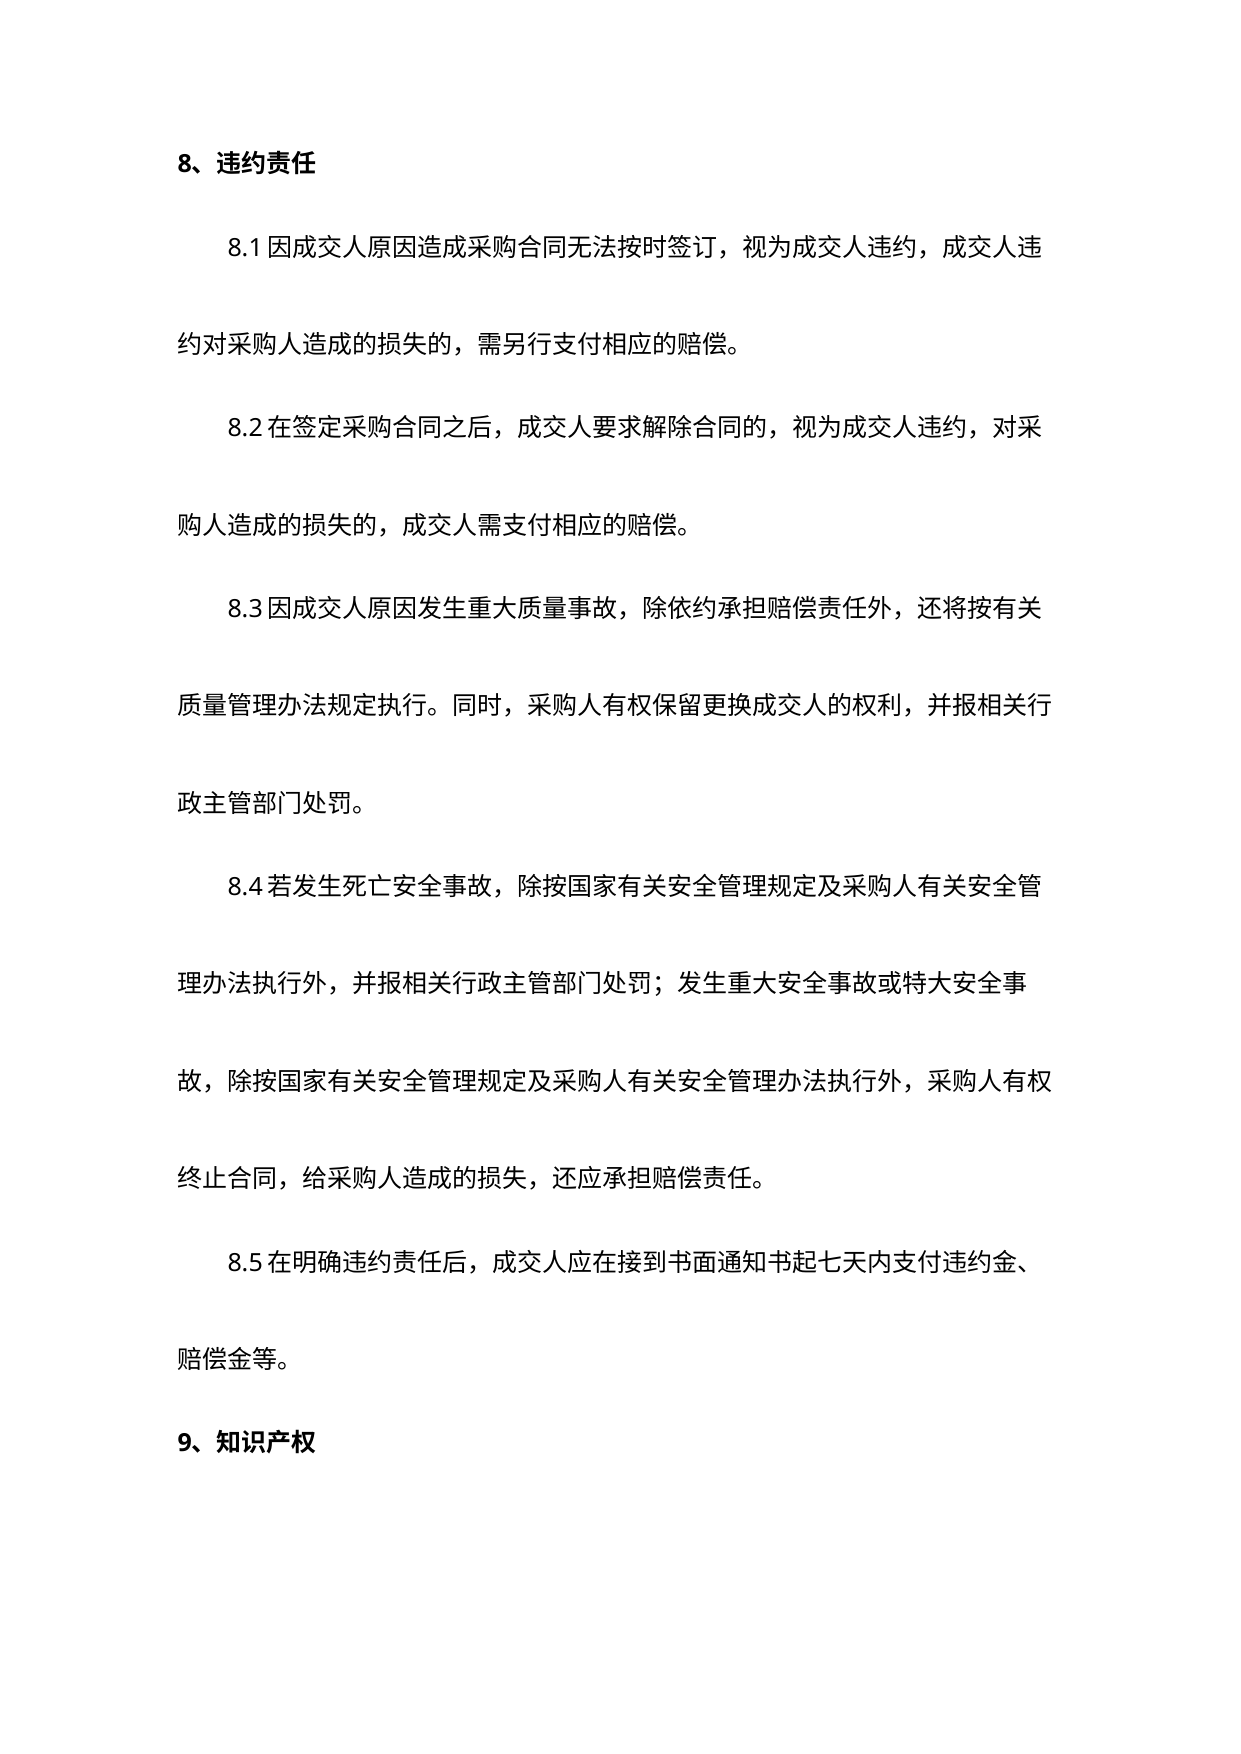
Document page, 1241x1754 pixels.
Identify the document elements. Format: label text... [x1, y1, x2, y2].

text 8.1因成交人原因造成采购合同无法按时签订，视为成交人违约，成交人违约对采购人造成的损失的，需另行支付相应的赔偿。 [177, 213, 1063, 375]
text 8.2在签定采购合同之后，成交人要求解除合同的，视为成交人违约，对采购人造成的损失的，成交人需支付相应的赔偿。 [177, 393, 1063, 556]
text 8.5在明确违约责任后，成交人应在接到书面通知书起七天内支付违约金、赔偿金等。 [177, 1228, 1063, 1390]
text 9、知识产权 [177, 1408, 1063, 1473]
text 8、违约责任 [177, 129, 1063, 194]
text 8.4若发生死亡安全事故，除按国家有关安全管理规定及采购人有关安全管理办法执行外，并报相关行政主管部门处罚；发生重大安全事故或特大安全事故，除按国家有关安全管理规定及采购人有关安全管理办法执行外，采购人有权终止合同，给采购人造成的损失，还应承担赔偿责任。 [177, 852, 1063, 1209]
text 8.3因成交人原因发生重大质量事故，除依约承担赔偿责任外，还将按有关质量管理办法规定执行。同时，采购人有权保留更换成交人的权利，并报相关行政主管部门处罚。 [177, 574, 1063, 834]
